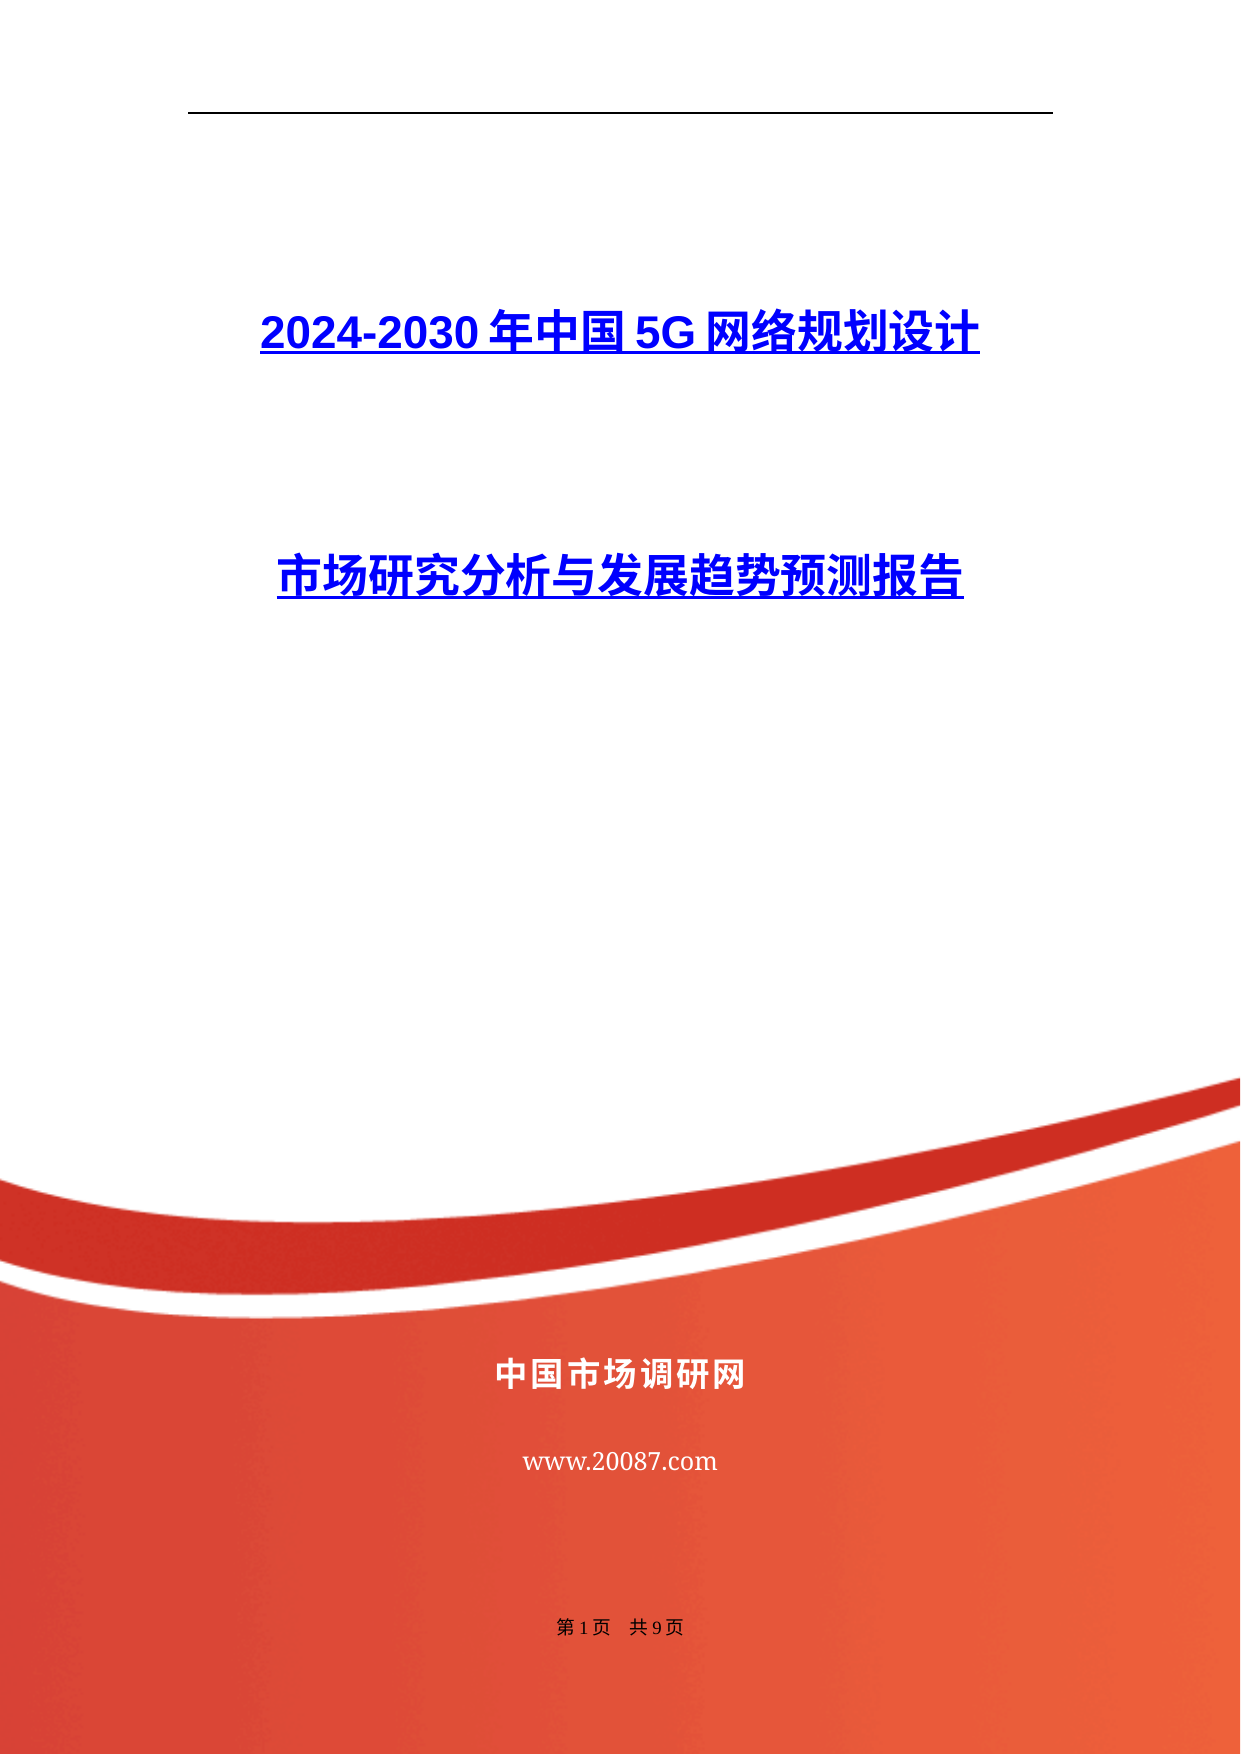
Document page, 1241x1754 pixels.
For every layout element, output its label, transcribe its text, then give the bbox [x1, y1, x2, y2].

subtitle 中国市场调研网 [187, 1339, 1053, 1404]
table_header 2024-2030年中国5G网络规划设计市场研究分析与发展趋势预测报告 [188, 207, 1053, 773]
picture [0, 1006, 1241, 1754]
text www.20087.com [187, 1428, 1053, 1493]
